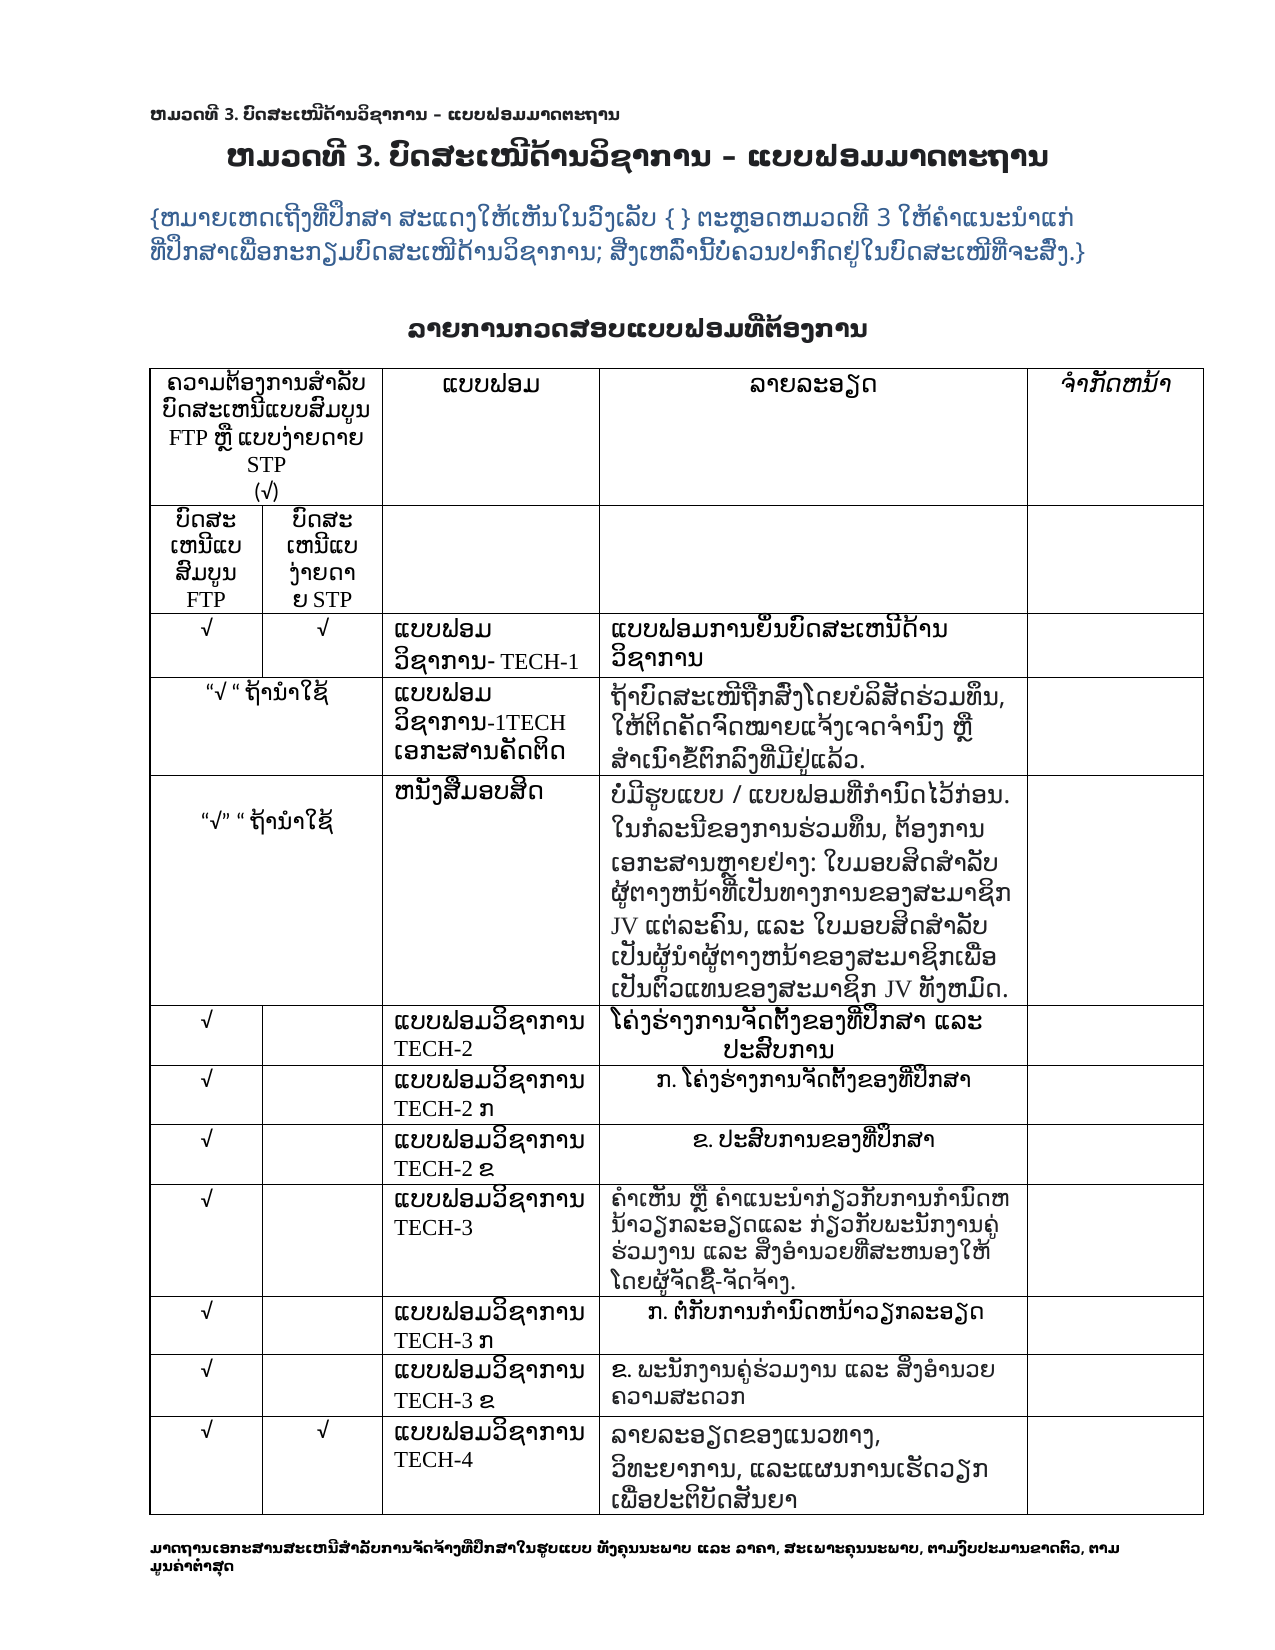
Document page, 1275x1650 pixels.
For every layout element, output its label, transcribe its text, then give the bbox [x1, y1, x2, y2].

table_cell [1028, 1355, 1203, 1416]
table_cell [263, 1297, 382, 1354]
table_cell [263, 1006, 382, 1064]
table_cell √ [151, 1417, 262, 1514]
table_cell ແບບຟອມວິຊາການ- TECH-1 [383, 614, 599, 677]
table_cell √ [151, 1066, 262, 1124]
table_cell ລາຍລະອຽດຂອງແນວທາງ, ວິທະຍາການ, ແລະແຜນການເຮັດວຽກເພື່ອປະຕິບັດສັນຍາ [600, 1417, 1027, 1514]
table_cell ແບບຟອມວິຊາການ TECH-2 ຂ [383, 1125, 599, 1184]
table_cell ຄໍາ​ເຫັນ ​ຫຼື ​ຄໍາ​ແນະ​ນໍາ​ກ່ຽວ​ກັບ​ການກໍານົດຫນ້າວຽກລະອຽດ​ແລະ​ ກ່ຽວ​ກັບ​ພະ​ນັກ​ງານ​ຄູ່​ຮ່ວມ​ງານ​ ແລະ ​ສິ່ງ​ອໍາ​ນວຍທີ່​ສະ​ຫນອງ​ໃຫ້​ໂດຍ​ຜູ້ຈັດຊື້-ຈັດຈ້າງ​. [600, 1185, 1027, 1296]
table_cell [263, 1355, 382, 1416]
table_cell [1028, 1297, 1203, 1354]
table_cell ຖ້າບົດສະເໜີຖືກສົ່ງໂດຍບໍລິສັດຮ່ວມທຶນ, ໃຫ້ຕິດຄັດຈົດໝາຍແຈ້ງເຈດຈໍານົງ ຫຼື ສຳເນົາຂໍ້ຕົກລົງທີ່ມີຢູ່ແລ້ວ. [600, 678, 1027, 775]
table_cell [1028, 506, 1203, 613]
table_cell ແບບຟອມວິຊາການ TECH-2 [383, 1006, 599, 1064]
text {ຫມາຍເຫດເຖີງທີ່ປຶກສາ ສະແດງໃຫ້ເຫັນໃນວົງເລັບ { } ຕະຫຼອດຫມວດທີ 3 ໃຫ້ຄໍາແນະນໍາແກ່ທີ່ປຶກສາເພື່ອກະກຽມບົດສະເໜີດ້ານວິຊາການ; ສີ່ງເຫລົ່ານີ້ບໍ່ຄວນປາກົດຢູ່ໃນບົດສະເໜີທີ່ຈະສົ່ງ.} [150, 200, 1125, 268]
table_cell √ [263, 614, 382, 677]
text ລາຍການກວດສອບແບບຟອມທີ່ຕ້ອງການ [150, 293, 1125, 343]
table_cell ກ. ຕໍ່ກັບການກໍານົດຫນ້າວຽກລະອຽດ [600, 1297, 1027, 1354]
table_cell ຂ. ປະສົບການຂອງທີ່ປຶກສາ [600, 1125, 1027, 1184]
table_cell ແບບຟອມວິຊາການ TECH-3 ຂ [383, 1355, 599, 1416]
table_cell [1028, 614, 1203, 677]
table_cell ໂຄ່ງຮ່າງການຈັດຕັ້ງຂອງທີ່ປຶກສາ ແລະ ປະສົບການ [600, 1006, 1027, 1064]
table_cell ແບບຟອມວິຊາການ-1TECH ເອກະສານຄັດຕິດ [383, 678, 599, 775]
table_cell √ [151, 1006, 262, 1064]
table_header ຈໍາກັດຫນ້າ [1028, 369, 1203, 505]
table_cell [263, 1125, 382, 1184]
table_cell √ [151, 1125, 262, 1184]
table_cell √ [151, 614, 262, 677]
table_cell [1028, 1125, 1203, 1184]
table_cell [263, 1066, 382, 1124]
table_cell [1028, 1417, 1203, 1514]
table_header ລາຍລະອຽດ [600, 369, 1027, 505]
table_cell ແບບຟອມວິຊາການ TECH-3 ກ [383, 1297, 599, 1354]
text ຫມວດທີ 3. ບົດສະເໜີດ້ານວິຊາການ – ແບບຟອມມາດຕະຖານ [150, 125, 1125, 175]
table_cell ແບບຟອມການຍຶ່ນບົດສະເຫນີດ້ານວິຊາການ [600, 614, 1027, 677]
table_cell ບົດສະເຫນີແບສົມບູນ FTP [151, 506, 262, 613]
table_cell ຂ. ​ພະ​ນັກ​ງານ​ຄູ່​ຮ່ວມ​ງານ​ ແລະ ​ສິ່ງ​ອໍາ​ນວຍ​ຄວາມ​ສະ​ດວກ [600, 1355, 1027, 1416]
table_cell ແບບຟອມວິຊາການ TECH-3 [383, 1185, 599, 1296]
table_cell ກ. ໂຄ່ງຮ່າງການຈັດຕັ້ງຂອງທີ່ປຶກສາ [600, 1066, 1027, 1124]
table_cell [600, 506, 1027, 613]
table_cell √ [151, 1355, 262, 1416]
table_cell ຫນັງສືມອບສິດ [383, 776, 599, 1005]
table_cell √ [151, 1297, 262, 1354]
table_cell √ [151, 1185, 262, 1296]
table_cell ບົດສະເຫນີແບງ່າຍດາຍSTP [263, 506, 382, 613]
table_header ແບບຟອມ [383, 369, 599, 505]
table_cell [1028, 678, 1203, 775]
table_cell “√ “ ຖ້ານໍາໃຊ້ [151, 678, 382, 775]
table_cell ແບບຟອມວິຊາການ TECH-4 [383, 1417, 599, 1514]
table_cell [263, 1185, 382, 1296]
table_cell ແບບຟອມວິຊາການ TECH-2 ກ [383, 1066, 599, 1124]
table_cell √ [263, 1417, 382, 1514]
table_cell “√” “ ຖ້ານໍາໃຊ້ [151, 776, 382, 1005]
table_cell [1028, 1185, 1203, 1296]
table_header ຄວາມຕ້ອງການສໍາລັບບົດສະເຫນີແບບສົມບູນ FTP ຫຼື ແບບງ່າຍດາຍ STP (√) [151, 369, 382, 505]
table_cell [1028, 776, 1203, 1005]
table_cell [1028, 1066, 1203, 1124]
table_cell ບໍ່ມີຮູບແບບ / ແບບຟອມທີ່ກໍານົດໄວ້ກ່ອນ. ໃນກໍລະນີຂອງການຮ່ວມທຶນ, ຕ້ອງການເອກະສານຫຼາຍຢ່າງ: ໃບມອບສິດສໍາລັບຜູ້ຕາງຫນ້າທີ່ເປັນທາງການຂອງສະມາຊິກ JV ແຕ່ລະຄົນ, ແລະ ໃບມອບສິດສໍາລັບເປັນຜູ້ນໍາຜູ້ຕາງຫນ້າຂອງສະມາຊິກເພື່ອເປັນຕົວແທນຂອງສະມາຊິກ JV ທັງຫມົດ. [600, 776, 1027, 1005]
table_cell [1028, 1006, 1203, 1064]
table_cell [383, 506, 599, 613]
